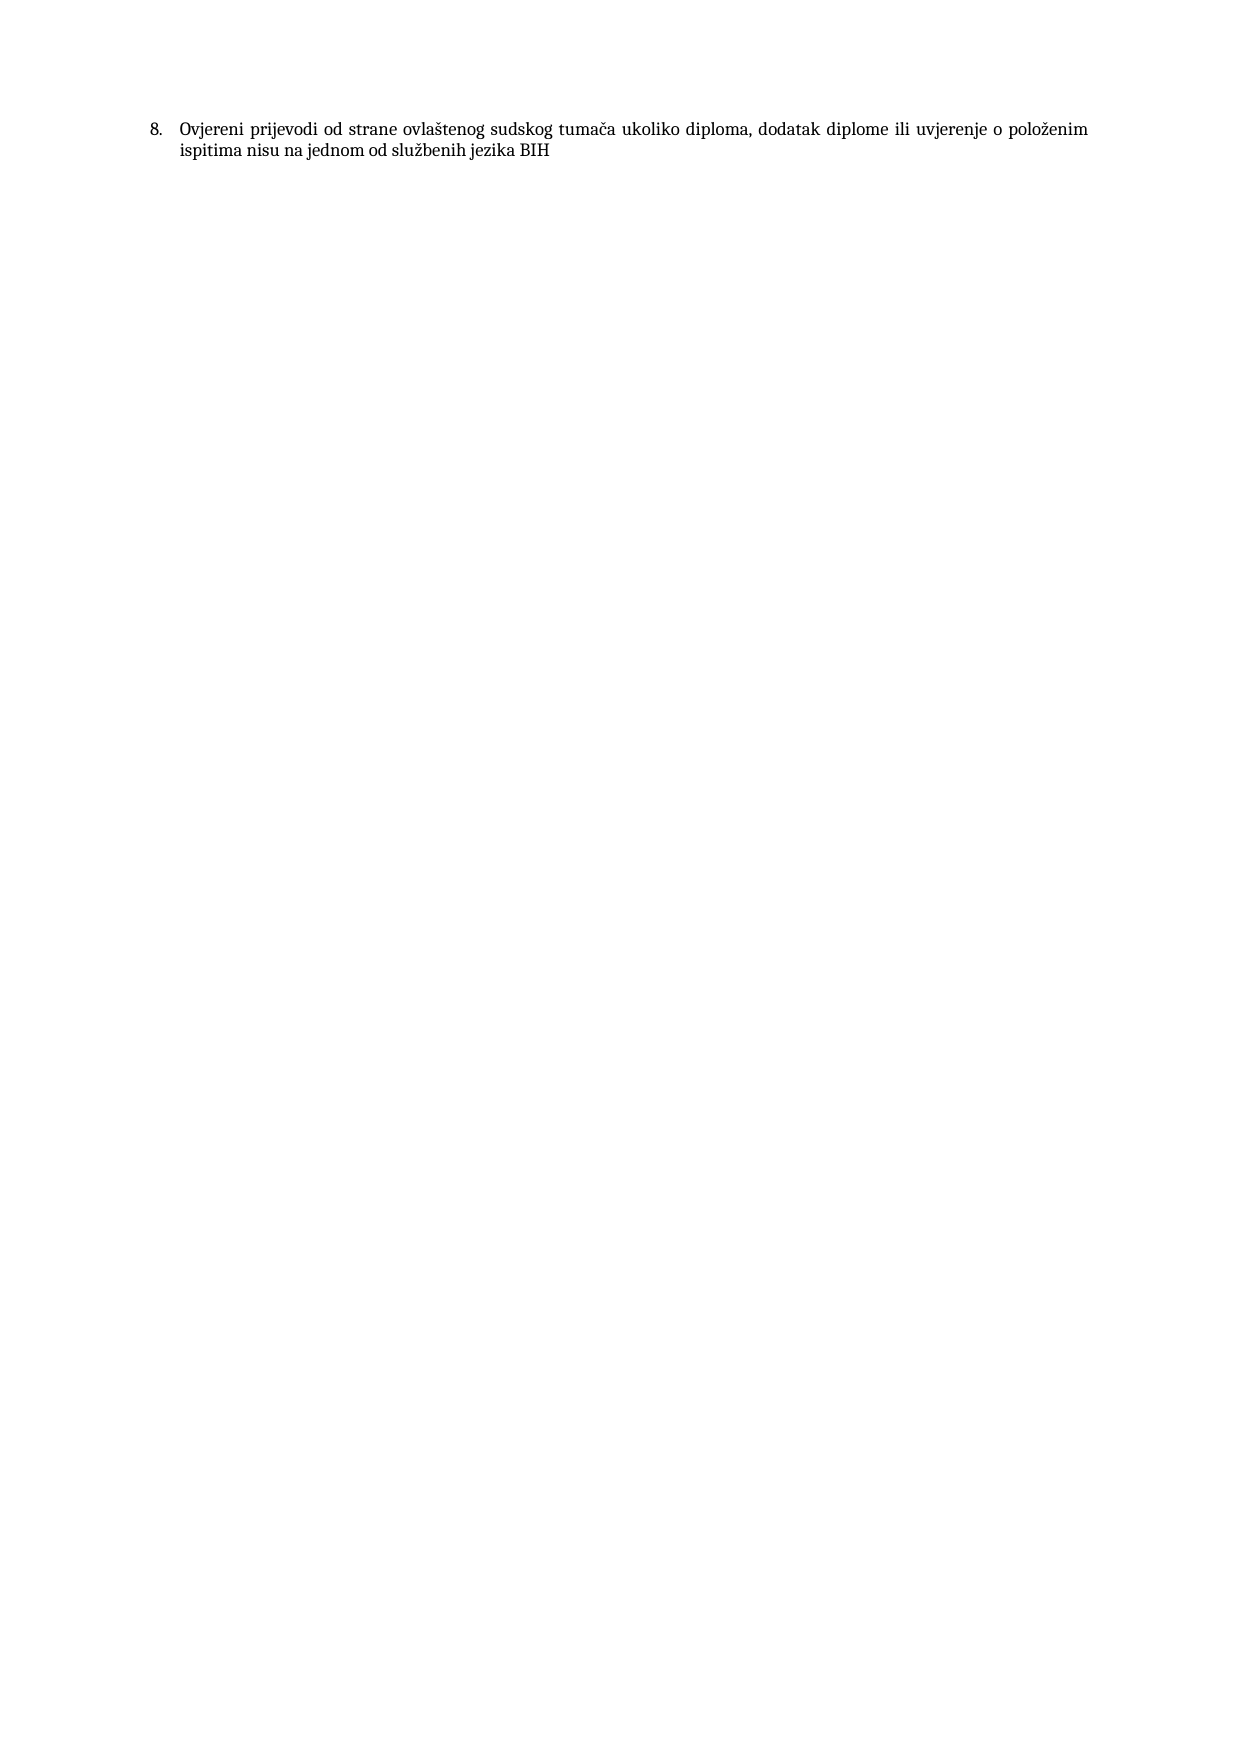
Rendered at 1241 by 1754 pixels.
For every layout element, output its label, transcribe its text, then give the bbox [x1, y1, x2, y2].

list Ovjereni prijevodi od strane ovlaštenog sudskog tumača ukoliko diploma, dodatak diplome ili uvjerenje o položenim ispitima nisu na jednom od službenih jezika BIH [150, 118, 1090, 161]
